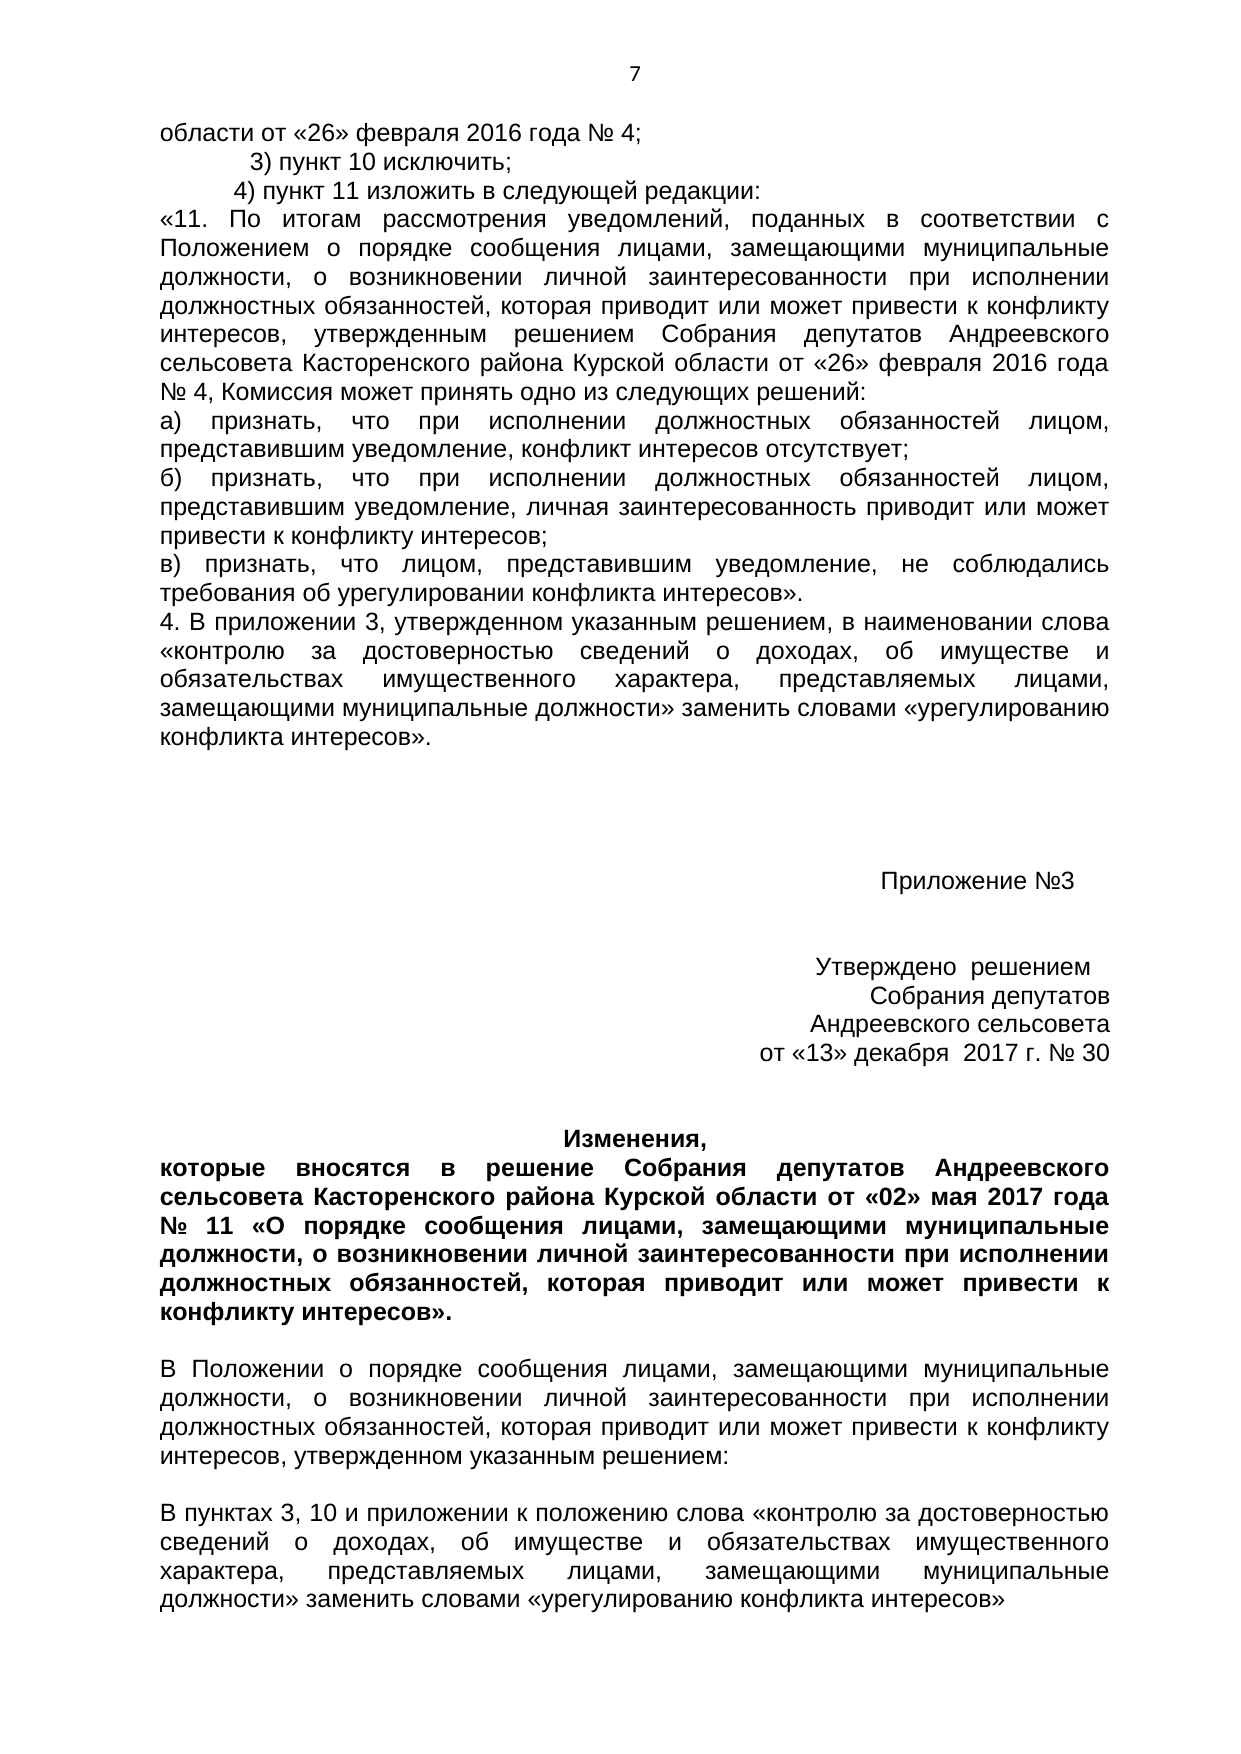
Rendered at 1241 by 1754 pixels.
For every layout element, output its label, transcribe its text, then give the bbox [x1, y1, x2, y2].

text 4) пункт 11 изложить в следующей редакции: [159, 176, 1110, 204]
text от «13» декабря 2017 г. № 30 [159, 1038, 1110, 1067]
text Собрания депутатов [159, 981, 1110, 1009]
text «11. По итогам рассмотрения уведомлений, поданных в соответствии с Положением о порядке сообщения лицами, замещающими муниципальные должности, о возникновении личной заинтересованности при исполнении должностных обязанностей, которая приводит или может привести к конфликту интересов, утвержденным решением Собрания депутатов Андреевского сельсовета Касторенского района Курской области от «26» февраля 2016 года № 4, Комиссия может принять одно из следующих решений: [159, 204, 1110, 406]
text Андреевского сельсовета [159, 1009, 1110, 1038]
text которые вносятся в решение Собрания депутатов Андреевского сельсовета Касторенского района Курской области от «02» мая 2017 года № 11 «О порядке сообщения лицами, замещающими муниципальные должности, о возникновении личной заинтересованности при исполнении должностных обязанностей, которая приводит или может привести к конфликту интересов». [159, 1153, 1110, 1326]
text В пунктах 3, 10 и приложении к положению слова «контролю за достоверностью сведений о доходах, об имуществе и обязательствах имущественного характера, представляемых лицами, замещающими муниципальные должности» заменить словами «урегулированию конфликта интересов» [159, 1498, 1110, 1613]
text В Положении о порядке сообщения лицами, замещающими муниципальные должности, о возникновении личной заинтересованности при исполнении должностных обязанностей, которая приводит или может привести к конфликту интересов, утвержденном указанным решением: [159, 1354, 1110, 1469]
text в) признать, что лицом, представившим уведомление, не соблюдались требования об урегулировании конфликта интересов». [159, 549, 1110, 607]
text Приложение №3 [159, 866, 1110, 894]
text 3) пункт 10 исключить; [159, 147, 1110, 176]
text Утверждено решением [159, 952, 1110, 981]
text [159, 118, 1110, 147]
text б) признать, что при исполнении должностных обязанностей лицом, представившим уведомление, личная заинтересованность приводит или может привести к конфликту интересов; [159, 463, 1110, 549]
text а) признать, что при исполнении должностных обязанностей лицом, представившим уведомление, конфликт интересов отсутствует; [159, 406, 1110, 463]
text Изменения, [159, 1124, 1110, 1153]
text 4. В приложении 3, утвержденном указанным решением, в наименовании слова «контролю за достоверностью сведений о доходах, об имуществе и обязательствах имущественного характера, представляемых лицами, замещающими муниципальные должности» заменить словами «урегулированию конфликта интересов». [159, 607, 1110, 751]
